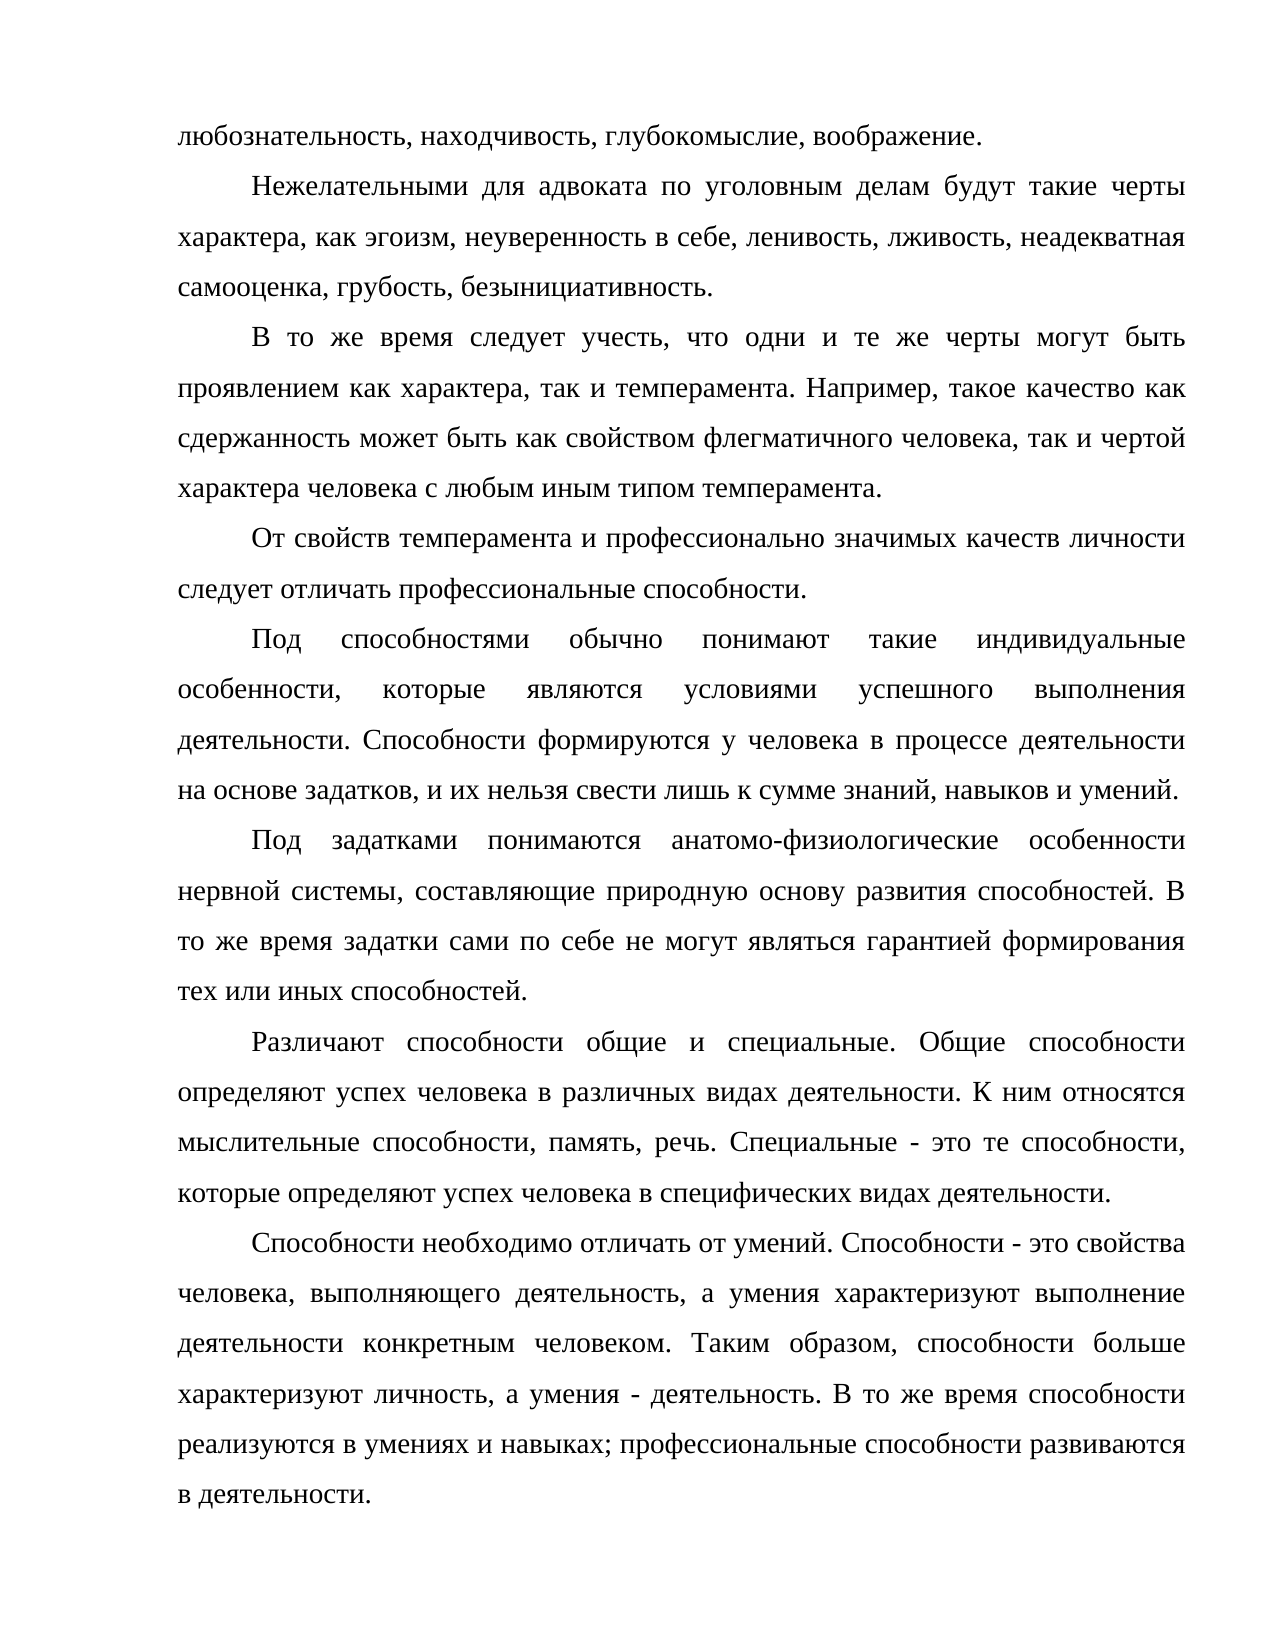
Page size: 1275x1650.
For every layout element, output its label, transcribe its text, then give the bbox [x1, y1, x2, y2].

text Нежелательными для адвоката по уголовным делам будут такие черты характера, как эгоизм, неуверенность в себе, ленивость, лживость, неадекватная самооценка, грубость, безынициативность. [177, 168, 1186, 303]
text От свойств темперамента и профессионально значимых качеств личности следует отличать профессиональные способности. [177, 521, 1186, 604]
text Под способностями обычно понимают такие индивидуальные особенности, которые являются условиями успешного выполнения деятельности. Способности формируются у человека в процессе деятельности на основе задатков, и их нельзя свести лишь к сумме знаний, навыков и умений. [177, 621, 1186, 806]
text Различают способности общие и специальные. Общие способности определяют успех человека в различных видах деятельности. К ним относятся мыслительные способности, память, речь. Специальные - это те способности, которые определяют успех человека в специфических видах деятельности. [177, 1024, 1186, 1208]
text В то же время следует учесть, что одни и те же черты могут быть проявлением как характера, так и темперамента. Например, такое качество как сдержанность может быть как свойством флегматичного человека, так и чертой характера человека с любым иным типом темперамента. [177, 319, 1186, 504]
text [177, 118, 1186, 152]
text Способности необходимо отличать от умений. Способности - это свойства человека, выполняющего деятельность, а умения характеризуют выполнение деятельности конкретным человеком. Таким образом, способности больше характеризуют личность, а умения - деятельность. В то же время способности реализуются в умениях и навыках; профессиональные способности развиваются в деятельности. [177, 1225, 1186, 1510]
text Под задатками понимаются анатомо-физиологические особенности нервной системы, составляющие природную основу развития способностей. В то же время задатки сами по себе не могут являться гарантией формирования тех или иных способностей. [177, 822, 1186, 1007]
